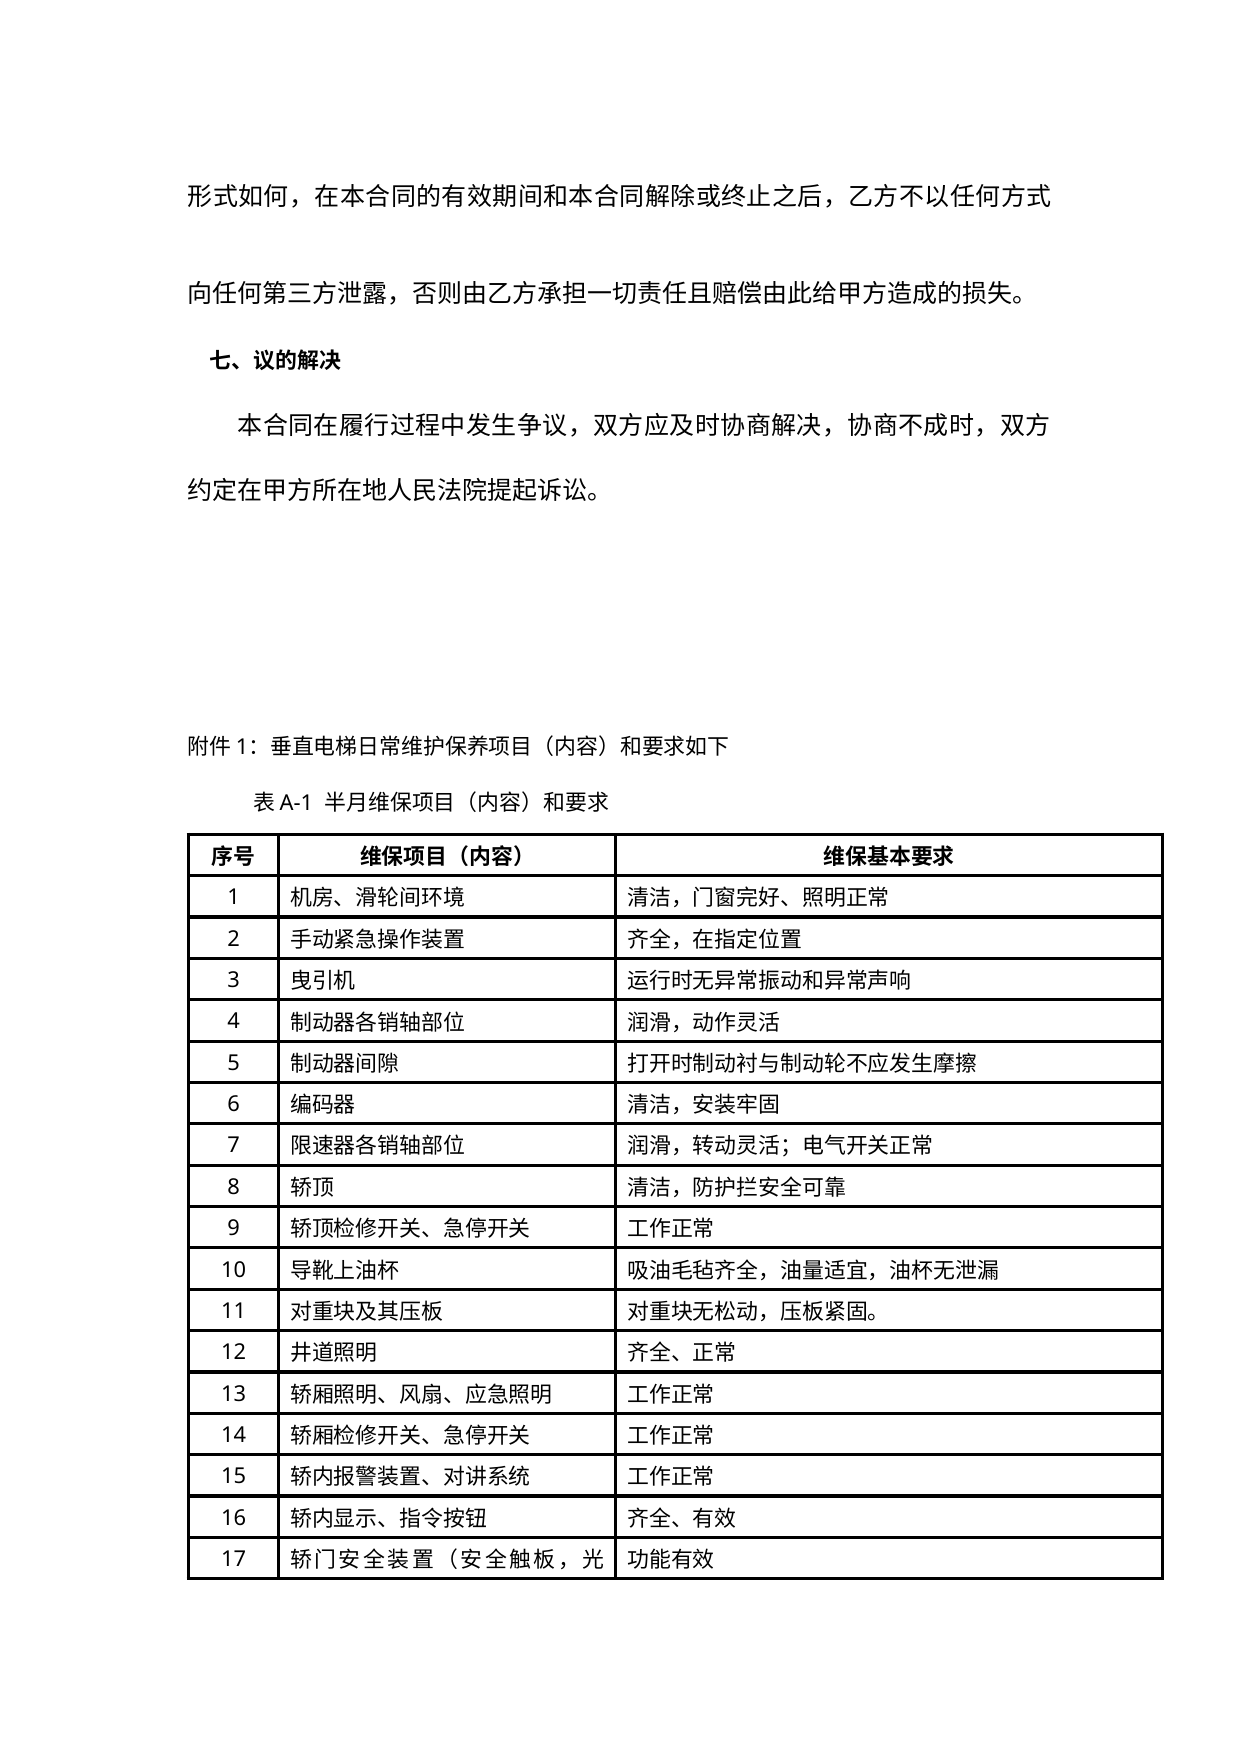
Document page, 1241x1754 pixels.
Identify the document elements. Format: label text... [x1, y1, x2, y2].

table_cell 轿内报警装置、对讲系统 [280, 1456, 614, 1494]
table_cell 工作正常 [617, 1374, 1161, 1412]
table_cell 10 [190, 1249, 277, 1288]
table_cell 轿厢检修开关、急停开关 [280, 1415, 614, 1453]
table_cell 工作正常 [617, 1456, 1161, 1494]
table_cell 2 [190, 919, 277, 957]
list 形式如何，在本合同的有效期间和本合同解除或终止之后，乙方不以任何方式向任何第三方泄露，否则由乙方承担一切责任且赔偿由此给甲方造成的损失。 [187, 162, 1053, 324]
text 本合同在履行过程中发生争议，双方应及时协商解决，协商不成时，双方约定在甲方所在地人民法院提起诉讼。 [187, 391, 1053, 521]
table_cell 导靴上油杯 [280, 1249, 614, 1288]
table_cell 工作正常 [617, 1415, 1161, 1453]
table_cell 制动器各销轴部位 [280, 1001, 614, 1039]
table_cell 1 [190, 877, 277, 915]
table_cell 7 [190, 1125, 277, 1163]
table_cell 吸油毛毡齐全，油量适宜，油杯无泄漏 [617, 1249, 1161, 1288]
table_cell 齐全，在指定位置 [617, 919, 1161, 957]
table_cell 编码器 [280, 1084, 614, 1122]
table_cell 17 [190, 1539, 277, 1577]
table_cell 轿内显示、指令按钮 [280, 1498, 614, 1536]
table_header 维保基本要求 [617, 836, 1161, 874]
table_cell 曳引机 [280, 960, 614, 998]
table_cell 限速器各销轴部位 [280, 1125, 614, 1163]
table_cell 9 [190, 1208, 277, 1246]
table_cell 3 [190, 960, 277, 998]
table_cell 清洁，安装牢固 [617, 1084, 1161, 1122]
table_cell 5 [190, 1043, 277, 1081]
table_cell 6 [190, 1084, 277, 1122]
table_cell 井道照明 [280, 1332, 614, 1370]
table_cell 轿厢照明、风扇、应急照明 [280, 1374, 614, 1412]
table_cell 4 [190, 1001, 277, 1039]
table_cell 轿顶 [280, 1167, 614, 1205]
text 七、议的解决 [187, 343, 1053, 375]
table_cell 清洁，门窗完好、照明正常 [617, 877, 1161, 915]
text 附件1：垂直电梯日常维护保养项目（内容）和要求如下 [187, 728, 1053, 761]
table_cell 打开时制动衬与制动轮不应发生摩擦 [617, 1043, 1161, 1081]
table_cell 手动紧急操作装置 [280, 919, 614, 957]
table_header 序号 [190, 836, 277, 874]
table_cell 对重块及其压板 [280, 1291, 614, 1329]
table_cell 15 [190, 1456, 277, 1494]
table_cell 对重块无松动，压板紧固。 [617, 1291, 1161, 1329]
table_cell 13 [190, 1374, 277, 1412]
table_cell 润滑，动作灵活 [617, 1001, 1161, 1039]
table_cell 润滑，转动灵活；电气开关正常 [617, 1125, 1161, 1163]
table_header 维保项目（内容） [280, 836, 614, 874]
table_cell 轿门安全装置（安全触板，光幕、光电等） [280, 1539, 614, 1577]
table_cell 11 [190, 1291, 277, 1329]
table_cell 齐全、有效 [617, 1498, 1161, 1536]
table_cell 运行时无异常振动和异常声响 [617, 960, 1161, 998]
text 表A-1 半月维保项目（内容）和要求 [187, 784, 1053, 817]
table_cell 工作正常 [617, 1208, 1161, 1246]
table_cell 制动器间隙 [280, 1043, 614, 1081]
table_cell 功能有效 [617, 1539, 1161, 1577]
table_cell 机房、滑轮间环境 [280, 877, 614, 915]
table_cell 12 [190, 1332, 277, 1370]
table_cell 16 [190, 1498, 277, 1536]
table_cell 8 [190, 1167, 277, 1205]
table_cell 轿顶检修开关、急停开关 [280, 1208, 614, 1246]
table_cell 齐全、正常 [617, 1332, 1161, 1370]
table_cell 清洁，防护拦安全可靠 [617, 1167, 1161, 1205]
table_cell 14 [190, 1415, 277, 1453]
